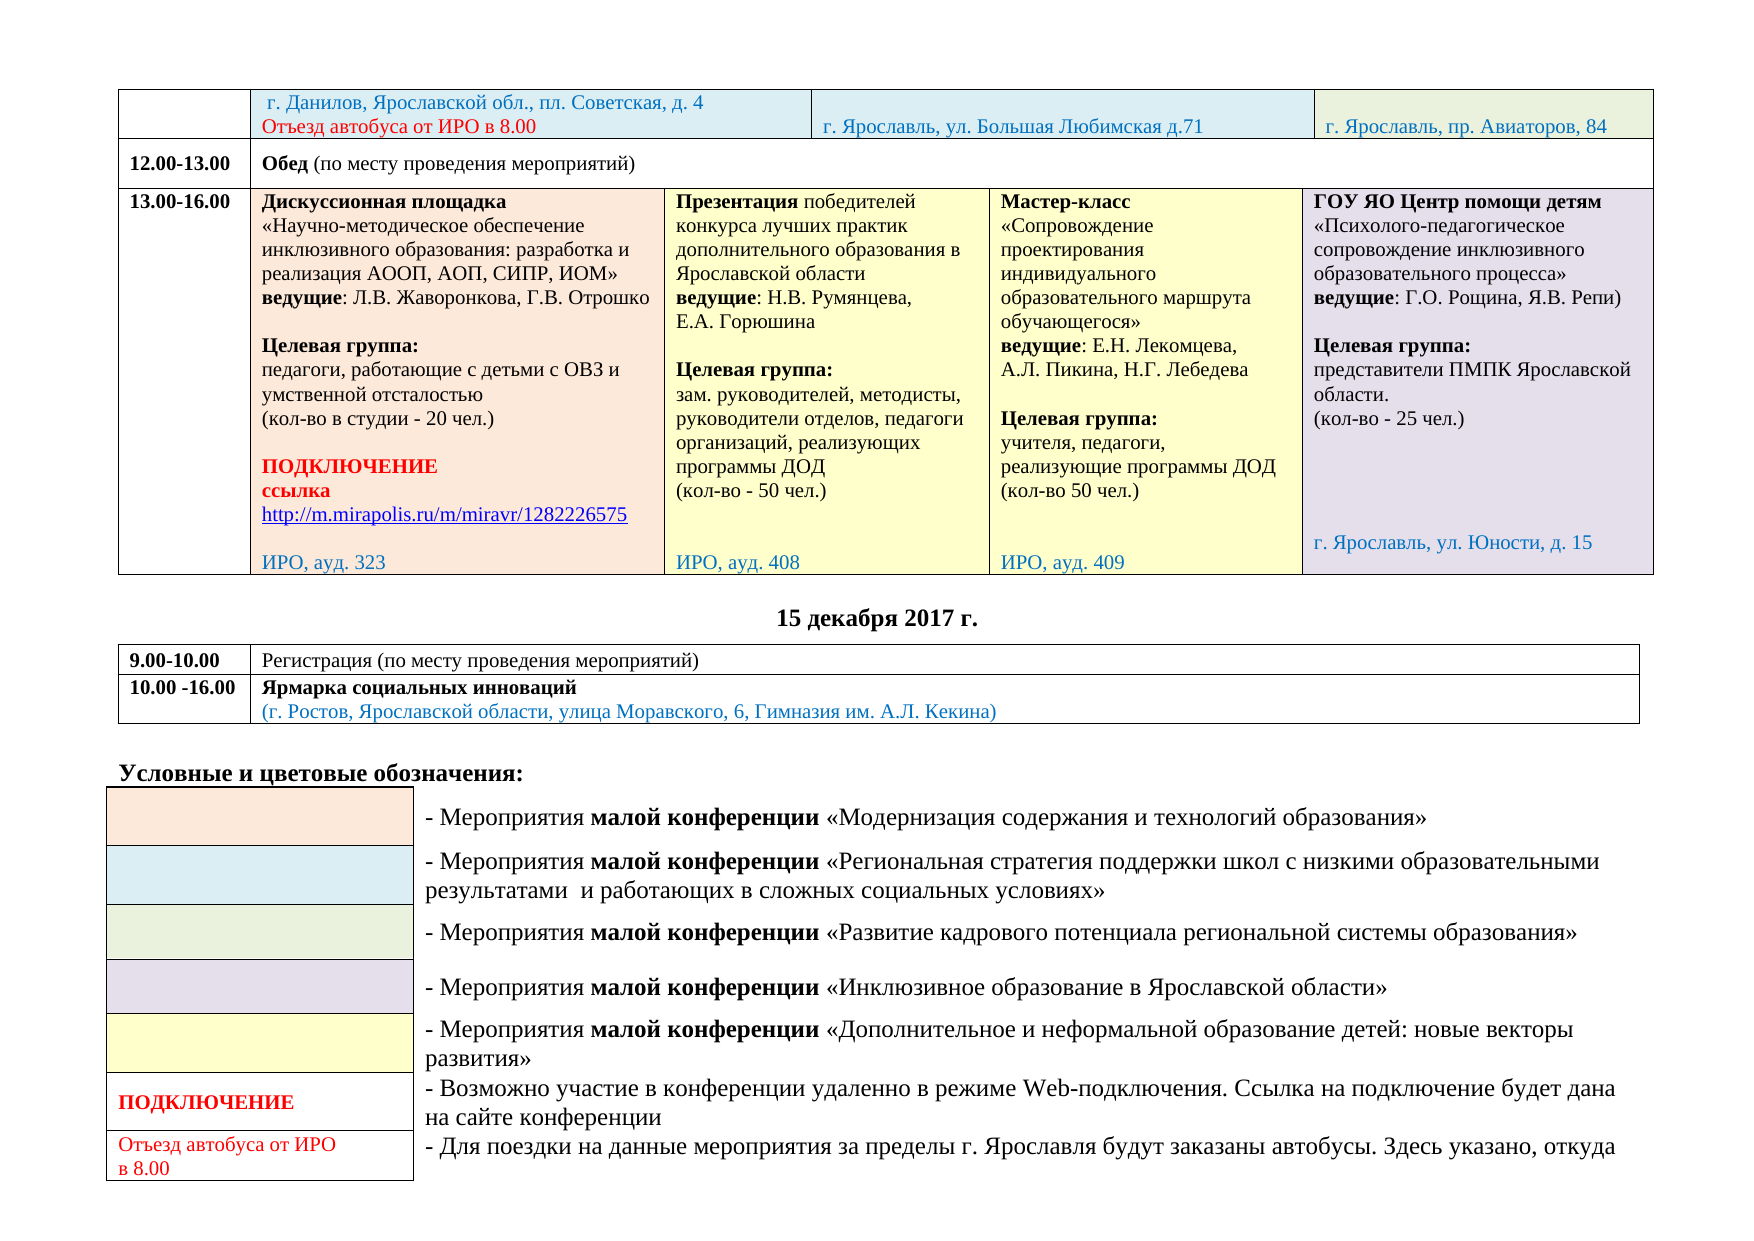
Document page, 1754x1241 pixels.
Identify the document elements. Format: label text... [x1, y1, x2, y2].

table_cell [107, 1131, 413, 1179]
table_header 9.00-10.00 [119, 645, 250, 674]
table_cell Презентация победителей конкурса лучших практик дополнительного образования в Ярославской области ведущие: Н.В. Румянцева, Е.А. Горюшина Целевая группа: зам. руководителей, методисты, руководители отделов, педагоги организаций, реализующих программы ДОД (кол-во - 50 чел.) ИРО, ауд. 408 [665, 189, 989, 574]
table_cell Ярмарка социальных инноваций (г. Ростов, Ярославской области, улица Моравского, 6, Гимназия им. А.Л. Кекина) [251, 675, 1639, 723]
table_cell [251, 90, 811, 138]
table_cell [107, 905, 413, 958]
table_cell 12.00-13.00 [119, 139, 250, 188]
text 15 декабря 2017 г. [118, 603, 1636, 632]
table_cell [107, 846, 413, 904]
table_header - Мероприятия малой конференции «Модернизация содержания и технологий образования» [414, 786, 1639, 845]
table_cell 10.00 -16.00 [119, 675, 250, 723]
table_cell - Мероприятия малой конференции «Дополнительное и неформальной образование детей: новые векторы развития» [414, 1013, 1639, 1072]
table_cell Дискуссионная площадка «Научно-методическое обеспечение инклюзивного образования: разработка и реализация АООП, АОП, СИПР, ИОМ» ведущие: Л.В. Жаворонкова, Г.В. Отрошко Целевая группа: педагоги, работающие с детьми с ОВЗ и умственной отсталостью (кол-во в студии - 20 чел.) ПОДКЛЮЧЕНИЕ ссылка http://m.mirapolis.ru/m/miravr/1282226575 ИРО, ауд. 323 [251, 189, 664, 574]
table_cell ПОДКЛЮЧЕНИЕ [107, 1073, 413, 1130]
table_header [107, 788, 413, 845]
table_cell [107, 1014, 413, 1072]
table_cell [812, 90, 1314, 138]
table_cell 13.00-16.00 [119, 189, 250, 574]
table_header Регистрация (по месту проведения мероприятий) [251, 645, 1639, 674]
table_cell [119, 90, 250, 138]
table_cell - Мероприятия малой конференции «Развитие кадрового потенциала региональной системы образования» [414, 904, 1639, 958]
table_cell - Мероприятия малой конференции «Инклюзивное образование в Ярославской области» [414, 959, 1639, 1013]
table_cell ГОУ ЯО Центр помощи детям «Психолого-педагогическое сопровождение инклюзивного образовательного процесса» ведущие: Г.О. Рощина, Я.В. Репи) Целевая группа: представители ПМПК Ярославской области. (кол-во - 25 чел.) г. Ярославль, ул. Юности, д. 15 [1303, 189, 1653, 574]
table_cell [414, 1130, 1639, 1179]
table_cell Мастер-класс «Сопровождение проектирования индивидуального образовательного маршрута обучающегося» ведущие: Е.Н. Лекомцева, А.Л. Пикина, Н.Г. Лебедева Целевая группа: учителя, педагоги, реализующие программы ДОД (кол-во 50 чел.) ИРО, ауд. 409 [990, 189, 1302, 574]
table_cell - Возможно участие в конференции удаленно в режиме Web-подключения. Ссылка на подключение будет дана на сайте конференции [414, 1072, 1639, 1130]
table_cell Обед (по месту проведения мероприятий) [251, 139, 1653, 188]
table_cell - Мероприятия малой конференции «Региональная стратегия поддержки школ с низкими образовательными результатами и работающих в сложных социальных условиях» [414, 845, 1639, 904]
text Условные и цветовые обозначения: [118, 758, 1636, 786]
table_cell [107, 960, 413, 1013]
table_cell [1315, 90, 1653, 138]
